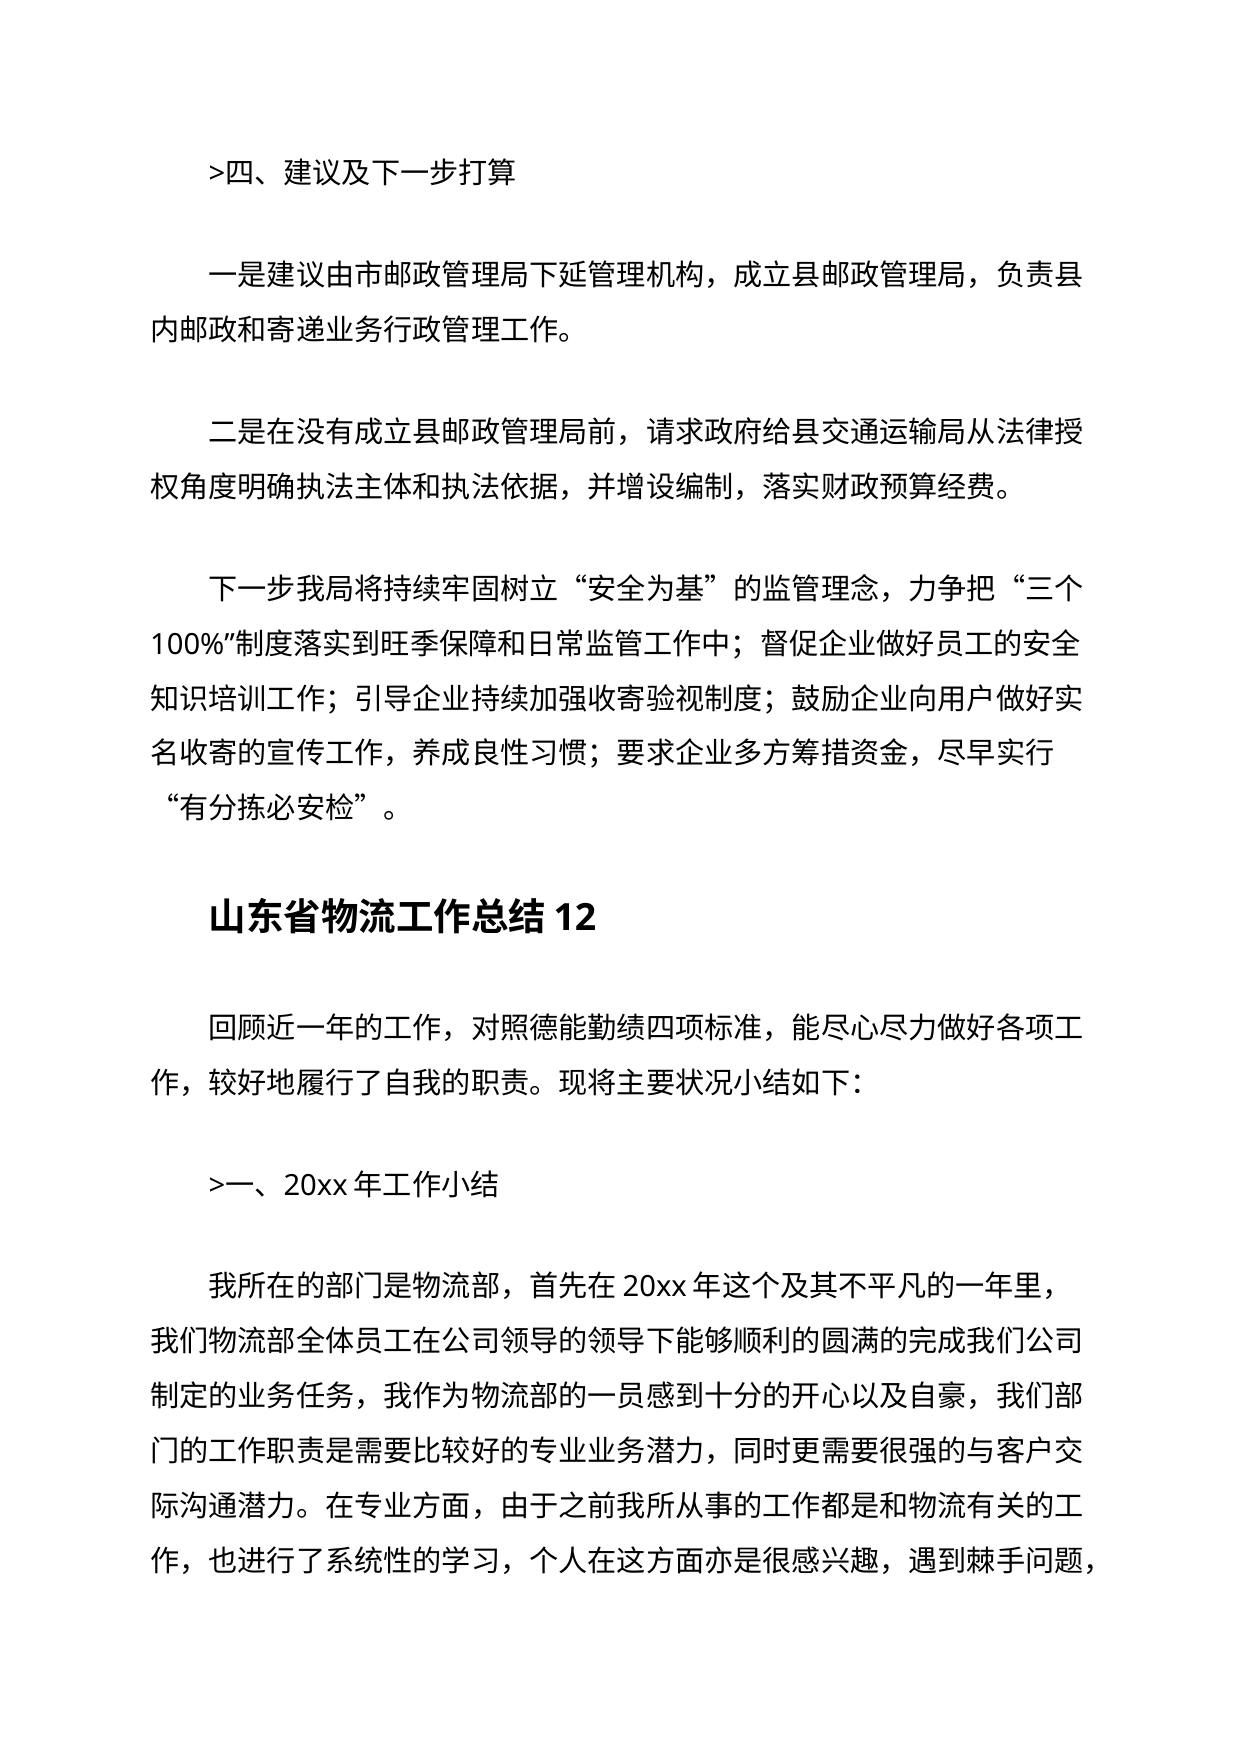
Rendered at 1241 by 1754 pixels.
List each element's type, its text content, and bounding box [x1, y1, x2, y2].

text 山东省物流工作总结12 [150, 887, 1090, 941]
text 下一步我局将持续牢固树立“安全为基”的监管理念，力争把“三个100%”制度落实到旺季保障和日常监管工作中；督促企业做好员工的安全知识培训工作；引导企业持续加强收寄验视制度；鼓励企业向用户做好实名收寄的宣传工作，养成良性习惯；要求企业多方筹措资金，尽早实行“有分拣必安检”。 [150, 565, 1090, 827]
text 一是建议由市邮政管理局下延管理机构，成立县邮政管理局，负责县内邮政和寄递业务行政管理工作。 [150, 252, 1090, 349]
text 回顾近一年的工作，对照德能勤绩四项标准，能尽心尽力做好各项工作，较好地履行了自我的职责。现将主要状况小结如下： [150, 1004, 1090, 1102]
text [150, 1263, 1090, 1580]
text 二是在没有成立县邮政管理局前，请求政府给县交通运输局从法律授权角度明确执法主体和执法依据，并增设编制，落实财政预算经费。 [150, 409, 1090, 506]
text >一、20xx年工作小结 [150, 1161, 1090, 1203]
text >四、建议及下一步打算 [150, 150, 1090, 192]
